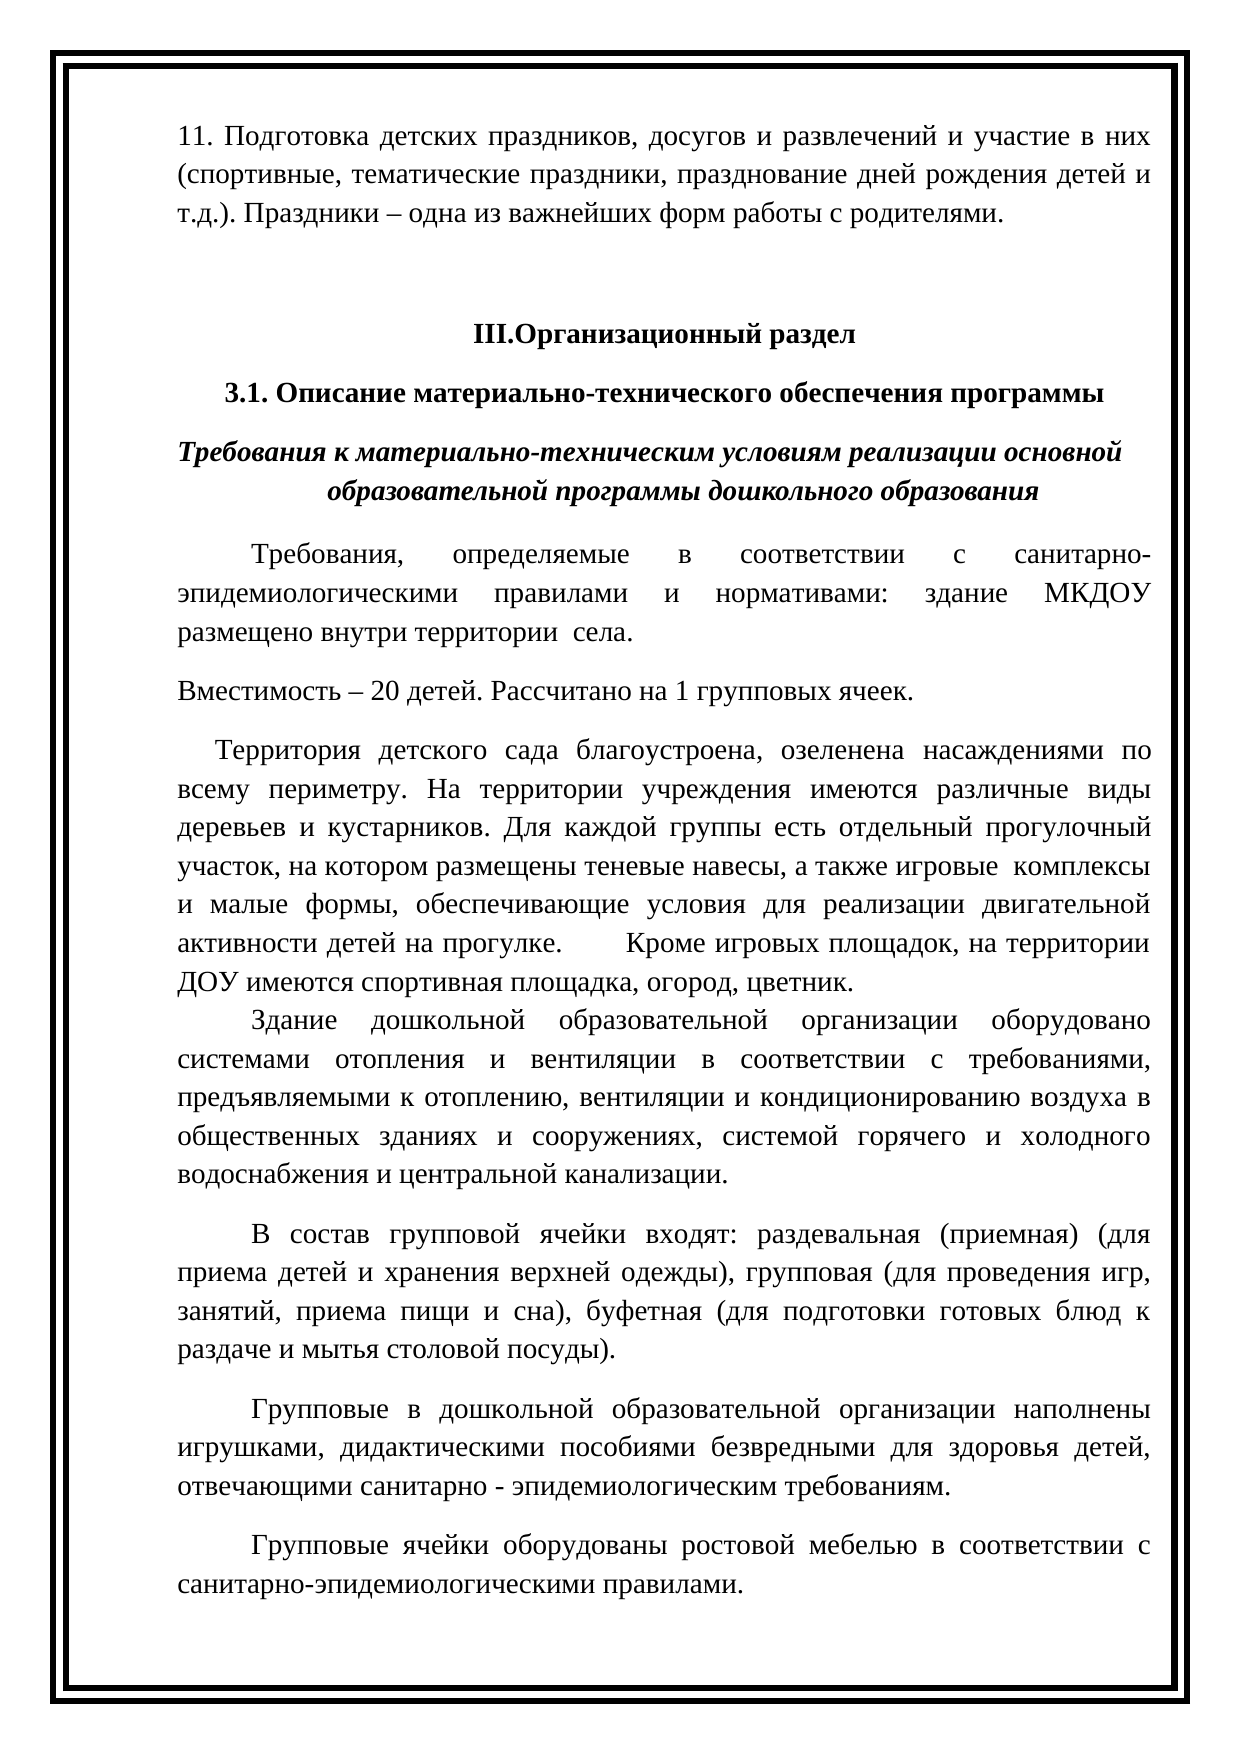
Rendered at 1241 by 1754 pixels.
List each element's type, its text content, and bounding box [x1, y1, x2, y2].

text Требования, определяемые в соответствии с санитарно-эпидемиологическими правилами и нормативами: здание МКДОУ размещено внутри территории села. [177, 537, 1152, 647]
text Здание дошкольной образовательной организации оборудовано системами отопления и вентиляции в соответствии с требованиями, предъявляемыми к отоплению, вентиляции и кондиционированию воздуха в общественных зданиях и сооружениях, системой горячего и холодного водоснабжения и центральной канализации. [177, 1002, 1152, 1190]
text Вместимость – 20 детей. Рассчитано на 1 групповых ячеек. [177, 673, 1152, 707]
text III.Организационный раздел [177, 316, 1152, 349]
text В состав групповой ячейки входят: раздевальная (приемная) (для приема детей и хранения верхней одежды), групповая (для проведения игр, занятий, приема пищи и сна), буфетная (для подготовки готовых блюд к раздаче и мытья столовой посуды). [177, 1216, 1152, 1365]
list образовательной программы дошкольного образования [327, 473, 1152, 507]
text Групповые в дошкольной образовательной организации наполнены игрушками, дидактическими пособиями безвредными для здоровья детей, отвечающими санитарно - эпидемиологическим требованиям. [177, 1391, 1152, 1501]
text 11. Подготовка детских праздников, досугов и развлечений и участие в них (спортивные, тематические праздники, празднование дней рождения детей и т.д.). Праздники – одна из важнейших форм работы с родителями. [177, 118, 1152, 229]
text 3.1. Описание материально-технического обеспечения программы [177, 375, 1152, 409]
text Территория детского сада благоустроена, озеленена насаждениями по всему периметру. На территории учреждения имеются различные виды деревьев и кустарников. Для каждой группы есть отдельный прогулочный участок, на котором размещены теневые навесы, а также игровые комплексы и малые формы, обеспечивающие условия для реализации двигательной активности детей на прогулке. Кроме игровых площадок, на территории ДОУ имеются спортивная площадка, огород, цветник. [177, 732, 1152, 997]
text Групповые ячейки оборудованы ростовой мебелью в соответствии с санитарно-эпидемиологическими правилами. [177, 1527, 1152, 1599]
text Требования к материально-техническим условиям реализации основной [177, 434, 1152, 468]
